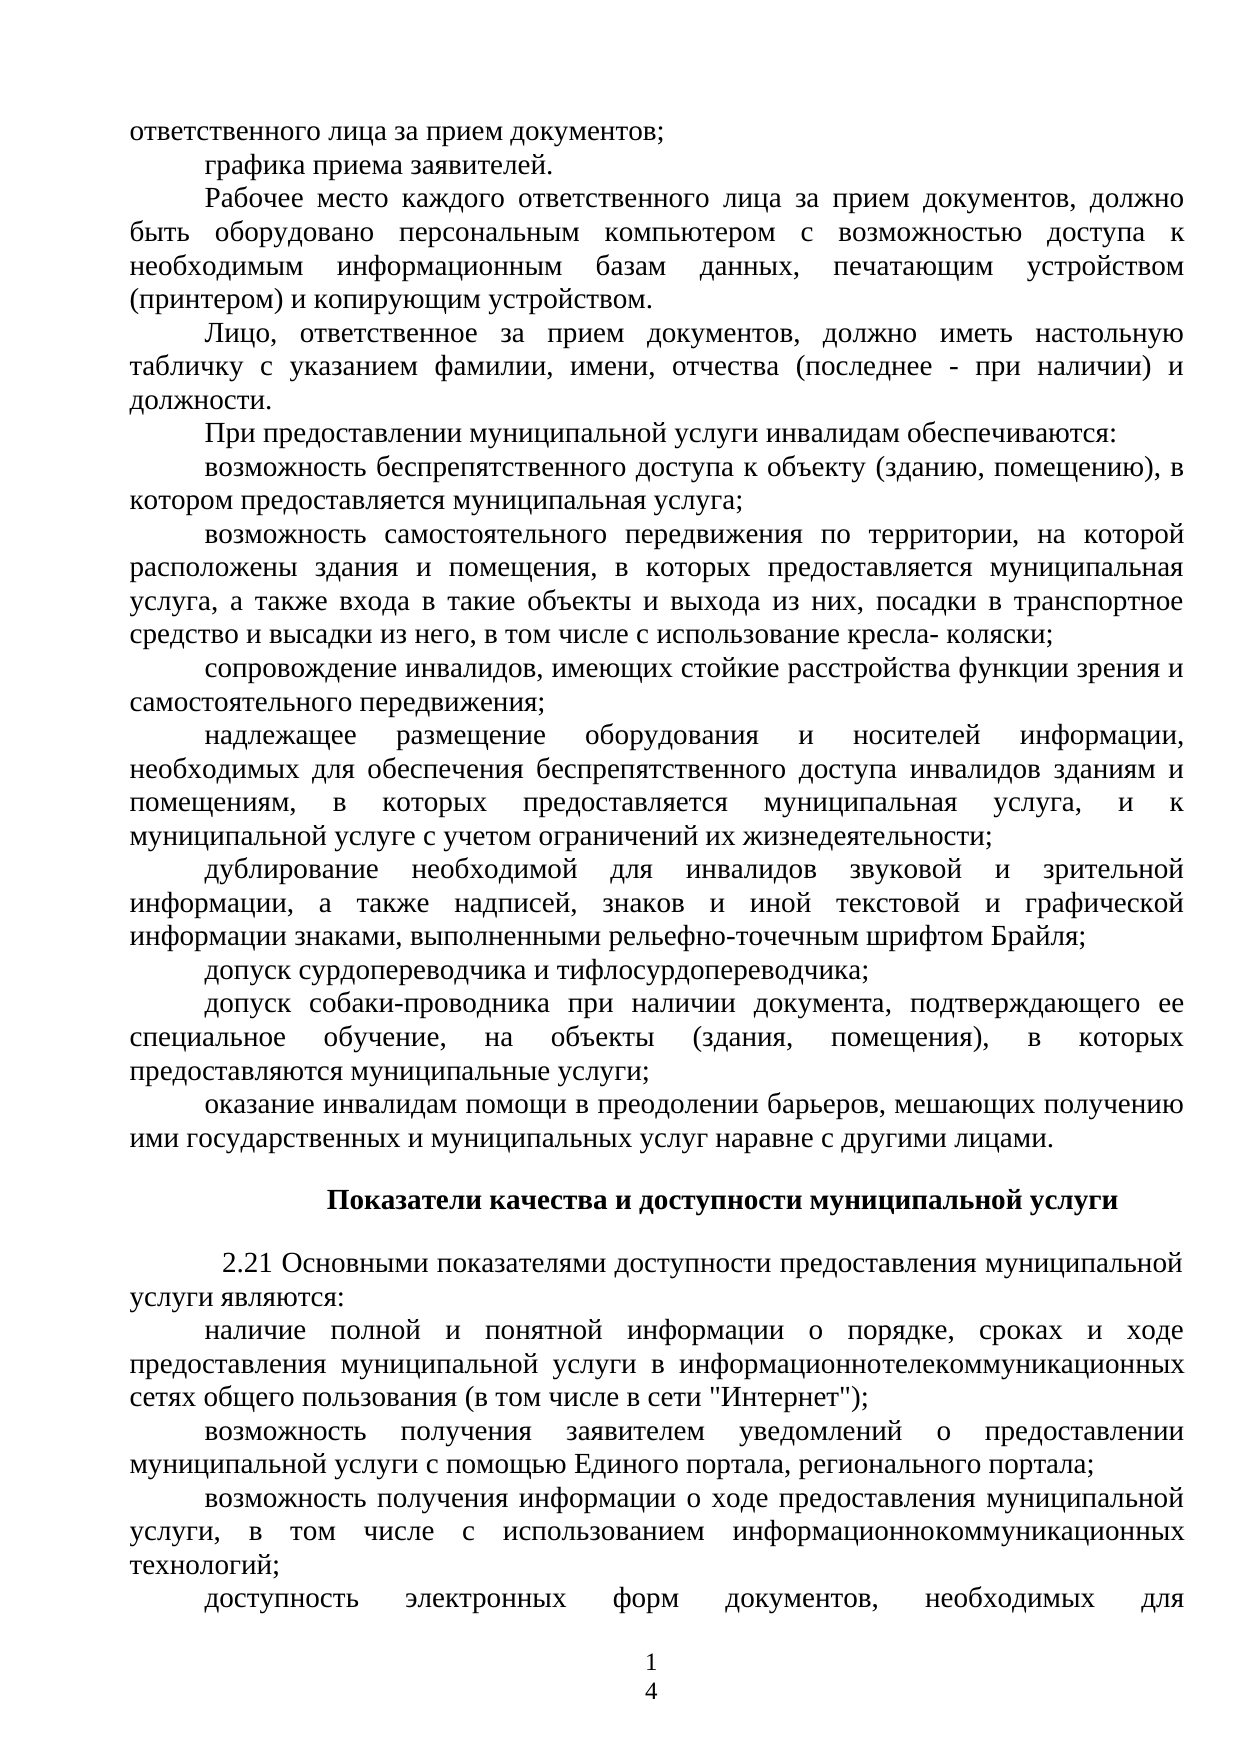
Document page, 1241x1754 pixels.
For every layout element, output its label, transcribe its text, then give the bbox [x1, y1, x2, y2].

text графика приема заявителей. [129, 147, 1185, 181]
text Рабочее место каждого ответственного лица за прием документов, должно быть оборудовано персональным компьютером с возможностью доступа к необходимым информационным базам данных, печатающим устройством (принтером) и копирующим устройством. [129, 181, 1185, 315]
text дублирование необходимой для инвалидов звуковой и зрительной информации, а также надписей, знаков и иной текстовой и графической информации знаками, выполненными рельефно-точечным шрифтом Брайля; [129, 851, 1185, 952]
text допуск собаки-проводника при наличии документа, подтверждающего ее специальное обучение, на объекты (здания, помещения), в которых предоставляются муниципальные услуги; [129, 986, 1185, 1086]
text сопровождение инвалидов, имеющих стойкие расстройства функции зрения и самостоятельного передвижения; [129, 650, 1185, 717]
text Показатели качества и доступности муниципальной услуги [129, 1182, 1185, 1216]
text надлежащее размещение оборудования и носителей информации, необходимых для обеспечения беспрепятственного доступа инвалидов зданиям и помещениям, в которых предоставляется муниципальная услуга, и к муниципальной услуге с учетом ограничений их жизнедеятельности; [129, 717, 1185, 851]
text возможность получения заявителем уведомлений о предоставлении муниципальной услуги с помощью Единого портала, регионального портала; [129, 1413, 1185, 1480]
text 2.21 Основными показателями доступности предоставления муниципальной услуги являются: [129, 1245, 1185, 1312]
text наличие полной и понятной информации о порядке, сроках и ходе предоставления муниципальной услуги в информационнотелекоммуникационных сетях общего пользования (в том числе в сети "Интернет"); [129, 1312, 1185, 1413]
text возможность беспрепятственного доступа к объекту (зданию, помещению), в котором предоставляется муниципальная услуга; [129, 449, 1185, 516]
text При предоставлении муниципальной услуги инвалидам обеспечиваются: [129, 415, 1185, 449]
text возможность самостоятельного передвижения по территории, на которой расположены здания и помещения, в которых предоставляется муниципальная услуга, а также входа в такие объекты и выхода из них, посадки в транспортное средство и высадки из него, в том числе с использование кресла- коляски; [129, 516, 1185, 650]
text оказание инвалидам помощи в преодолении барьеров, мешающих получению ими государственных и муниципальных услуг наравне с другими лицами. [129, 1086, 1185, 1153]
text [129, 1581, 1185, 1614]
text возможность получения информации о ходе предоставления муниципальной услуги, в том числе с использованием информационнокоммуникационных технологий; [129, 1480, 1185, 1581]
text Лицо, ответственное за прием документов, должно иметь настольную табличку с указанием фамилии, имени, отчества (последнее - при наличии) и должности. [129, 315, 1185, 415]
text допуск сурдопереводчика и тифлосурдопереводчика; [129, 952, 1185, 986]
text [129, 113, 1185, 147]
